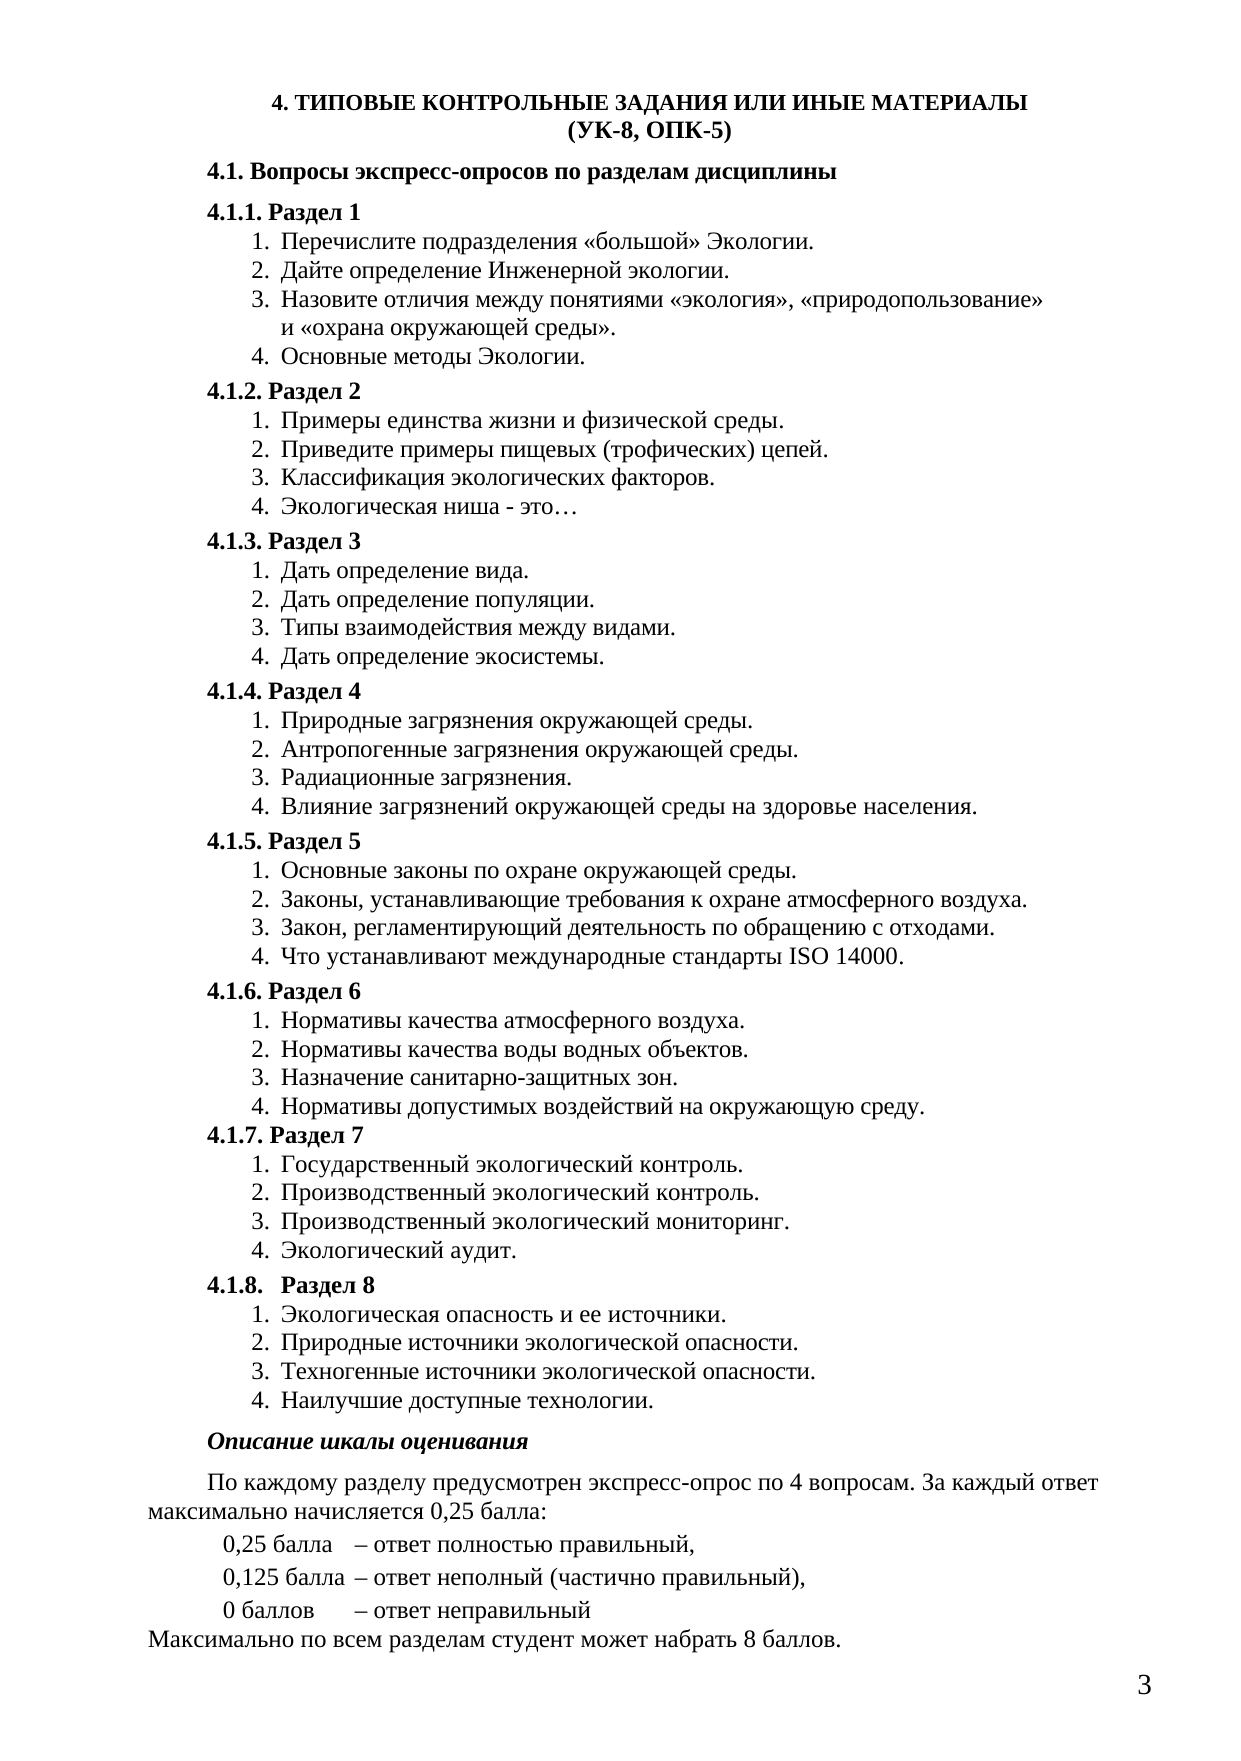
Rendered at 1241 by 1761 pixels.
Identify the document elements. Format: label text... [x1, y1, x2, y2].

list Основные законы по охране окружающей среды. [148, 855, 1152, 884]
list Экологическая опасность и ее источники. [148, 1299, 1152, 1327]
text По каждому разделу предусмотрен экспресс-опрос по 4 вопросам. За каждый ответ максимально начисляется 0,25 балла: [148, 1467, 1152, 1525]
list Техногенные источники экологической опасности. [148, 1356, 1152, 1385]
text 4.1.2. Раздел 2 [148, 376, 1152, 405]
list 4.1.7. Раздел 7 [207, 1120, 1152, 1149]
list Нормативы допустимых воздействий на окружающую среду. [148, 1091, 1152, 1120]
text (УК-8, ОПК-5) [148, 115, 1152, 144]
text Максимально по всем разделам студент может набрать 8 баллов. [148, 1624, 1152, 1652]
list Типы взаимодействия между видами. [148, 612, 1152, 641]
text 4.1.5. Раздел 5 [148, 826, 1152, 855]
list Наилучшие доступные технологии. [148, 1385, 1152, 1414]
list Примеры единства жизни и физической среды. [148, 405, 1152, 434]
list Дать определение экосистемы. [148, 641, 1152, 670]
text 4.1. Вопросы экспресс-опросов по разделам дисциплины [148, 156, 1152, 185]
text 0 баллов – ответ неправильный [223, 1595, 1152, 1624]
list Закон, регламентирующий деятельность по обращению с отходами. [148, 912, 1152, 941]
text 0,25 балла – ответ полностью правильный, [223, 1529, 1152, 1558]
list Дайте определение Инженерной экологии. [148, 255, 1152, 284]
list Экологическая ниша - это… [148, 491, 1152, 520]
list Нормативы качества воды водных объектов. [148, 1034, 1152, 1062]
list Государственный экологический контроль. [148, 1149, 1152, 1177]
text 4.1.1. Раздел 1 [148, 197, 1152, 226]
list Природные загрязнения окружающей среды. [148, 705, 1152, 734]
list Раздел 8 [207, 1270, 1152, 1299]
list Дать определение вида. [148, 555, 1152, 584]
list Перечислите подразделения «большой» Экологии. [148, 226, 1152, 255]
list Основные методы Экологии. [148, 341, 1152, 370]
list Антропогенные загрязнения окружающей среды. [148, 734, 1152, 762]
list Классификация экологических факторов. [148, 462, 1152, 491]
list Что устанавливают международные стандарты ISO 14000. [148, 941, 1152, 970]
list Законы, устанавливающие требования к охране атмосферного воздуха. [148, 884, 1152, 912]
list Природные источники экологической опасности. [148, 1327, 1152, 1356]
list Влияние загрязнений окружающей среды на здоровье населения. [148, 791, 1152, 820]
list и «охрана окружающей среды». [251, 312, 1152, 341]
text Описание шкалы оценивания [148, 1426, 1152, 1455]
list Назначение санитарно-защитных зон. [148, 1062, 1152, 1091]
text 4.1.6. Раздел 6 [148, 976, 1152, 1005]
list Радиационные загрязнения. [148, 762, 1152, 791]
list Дать определение популяции. [148, 584, 1152, 612]
text 4.1.4. Раздел 4 [148, 676, 1152, 705]
text 4.1.3. Раздел 3 [148, 526, 1152, 555]
list Нормативы качества атмосферного воздуха. [148, 1005, 1152, 1034]
list Производственный экологический мониторинг. [148, 1206, 1152, 1235]
text 0,125 балла – ответ неполный (частично правильный), [223, 1562, 1152, 1591]
list Назовите отличия между понятиями «экология», «природопользование» [148, 284, 1152, 312]
list Производственный экологический контроль. [148, 1177, 1152, 1206]
list Приведите примеры пищевых (трофических) цепей. [148, 434, 1152, 462]
list Экологический аудит. [148, 1235, 1152, 1264]
text 4. ТИПОВЫЕ КОНТРОЛЬНЫЕ ЗАДАНИЯ ИЛИ ИНЫЕ МАТЕРИАЛЫ [148, 89, 1152, 115]
